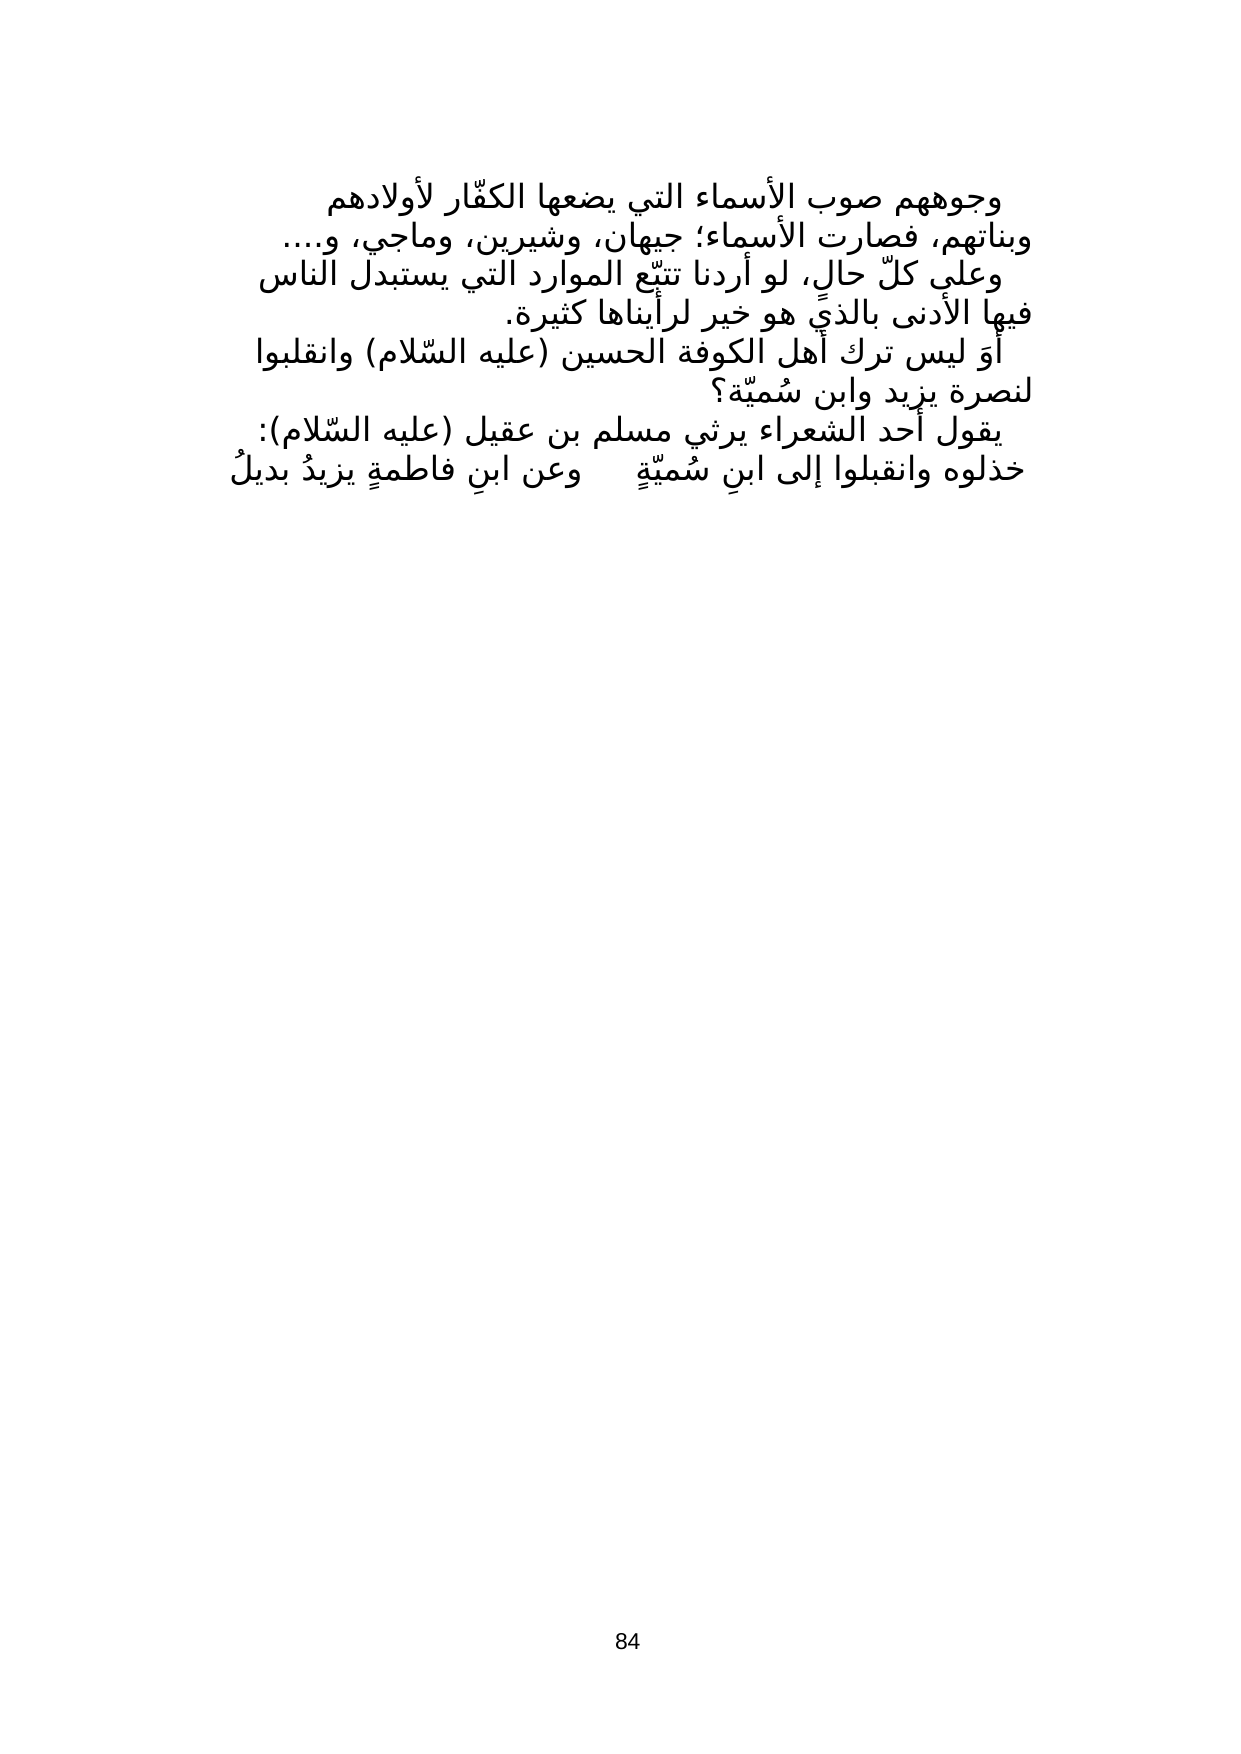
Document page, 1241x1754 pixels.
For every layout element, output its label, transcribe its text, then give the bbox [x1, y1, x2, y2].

text خذلوه وانقبلوا إلى ابنِ سُميّةٍ وعن ابنِ فاطمةٍ يزيدُ بديلُ [222, 449, 1033, 488]
text وجوههم صوب الأسماء التي يضعها الكفّار لأولادهم وبناتهم، فصارت الأسماء؛ جيهان، وشيرين، وماجي، و.... [222, 177, 1033, 255]
text أوَ ليس ترك أهل الكوفة الحسين (عليه السّلام) وانقلبوا لنصرة يزيد وابن سُميّة؟ [222, 333, 1033, 410]
text وعلى كلّ حالٍ، لو أردنا تتبّع الموارد التي يستبدل الناس فيها الأدنى بالذي هو خير لرأيناها كثيرة. [222, 255, 1033, 333]
text يقول أحد الشعراء يرثي مسلم بن عقيل (عليه السّلام): [222, 410, 1033, 449]
